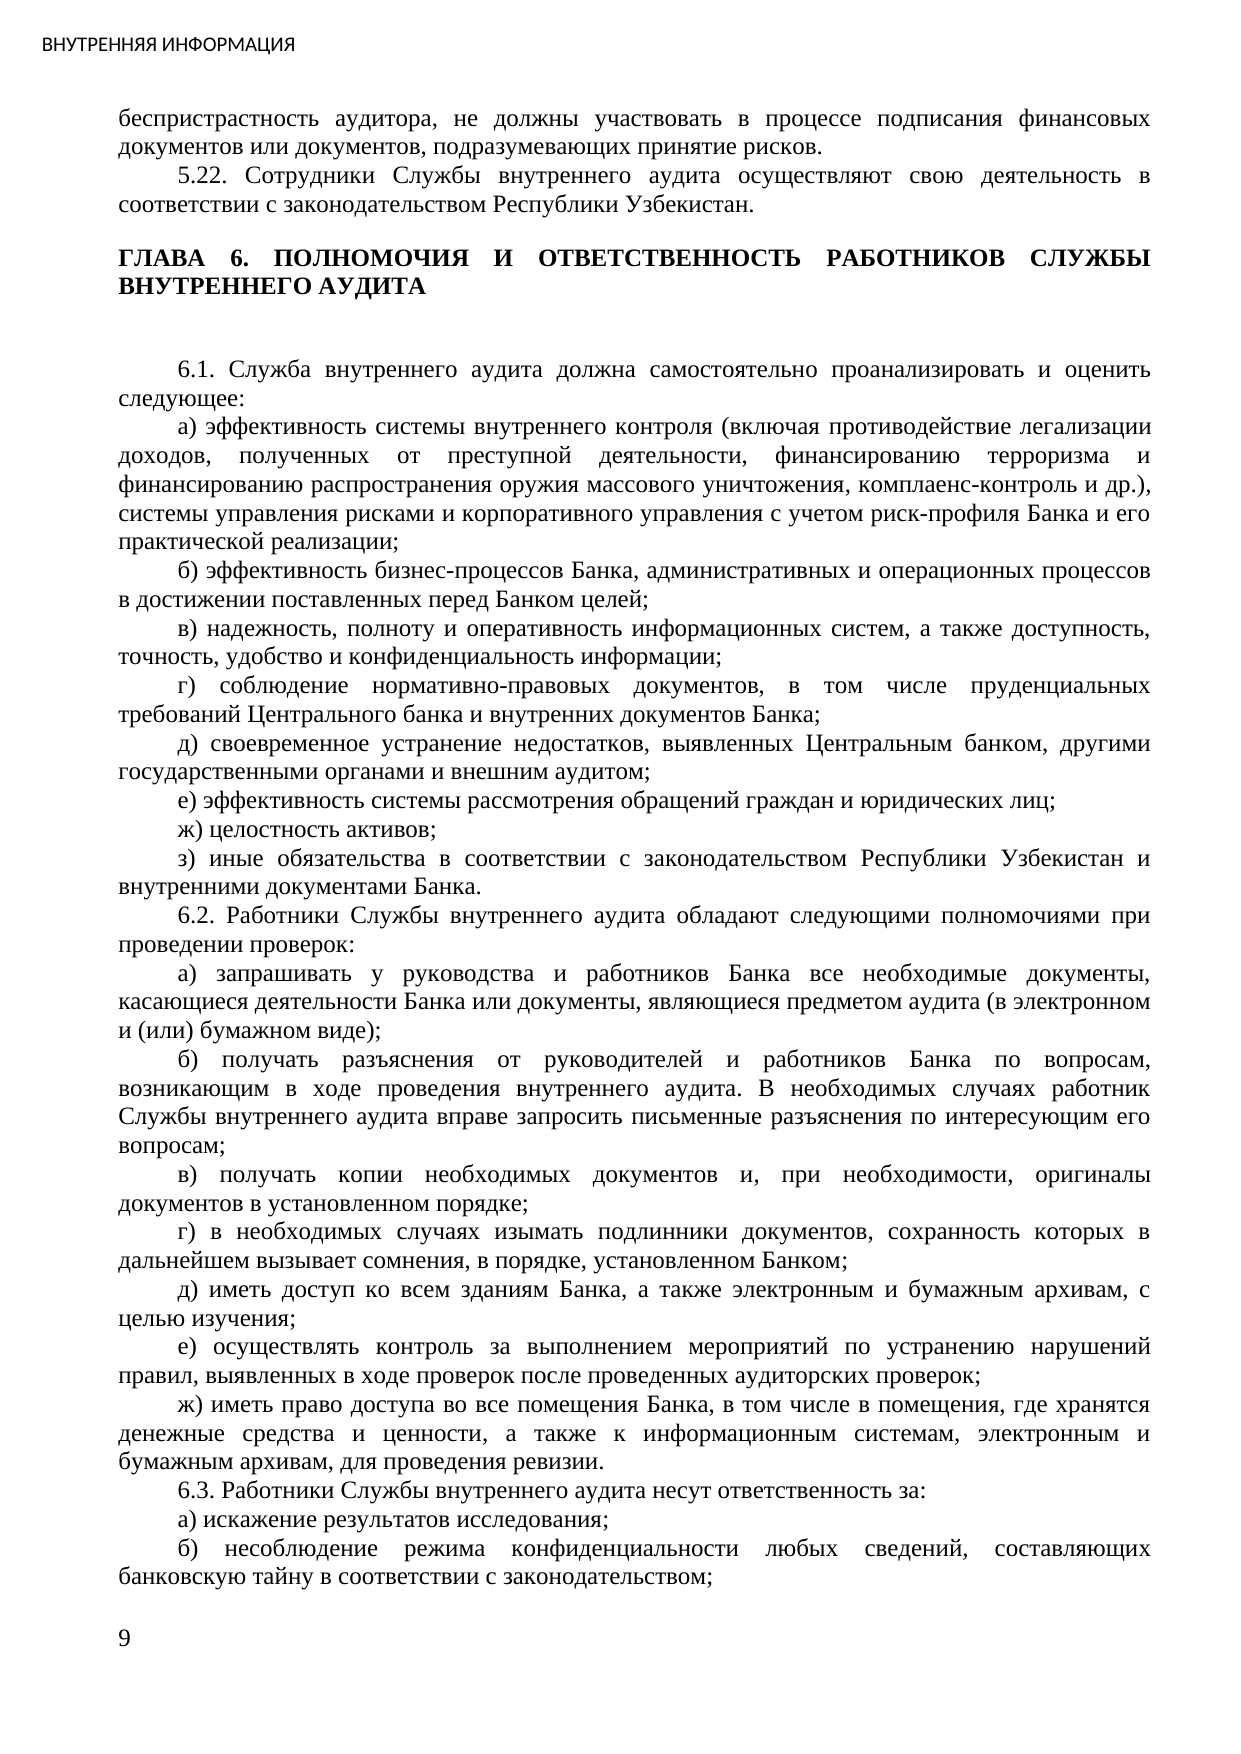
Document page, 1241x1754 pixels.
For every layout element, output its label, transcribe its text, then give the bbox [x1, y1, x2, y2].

text 6.1. Служба внутреннего аудита должна самостоятельно проанализировать и оценить следующее: [118, 354, 1152, 411]
text а) эффективность системы внутреннего контроля (включая противодействие легализации доходов, полученных от преступной деятельности, финансированию терроризма и финансированию распространения оружия массового уничтожения, комплаенс-контроль и др.), системы управления рисками и корпоративного управления с учетом риск-профиля Банка и его практической реализации; [118, 411, 1152, 555]
text е) эффективность системы рассмотрения обращений граждан и юридических лиц; [118, 785, 1152, 814]
text в) надежность, полноту и оперативность информационных систем, а также доступность, точность, удобство и конфиденциальность информации; [118, 613, 1152, 670]
text 6.3. Работники Службы внутреннего аудита несут ответственность за: [118, 1475, 1152, 1504]
text в) получать копии необходимых документов и, при необходимости, оригиналы документов в установленном порядке; [118, 1159, 1152, 1216]
text г) в необходимых случаях изымать подлинники документов, сохранность которых в дальнейшем вызывает сомнения, в порядке, установленном Банком; [118, 1216, 1152, 1274]
text г) соблюдение нормативно-правовых документов, в том числе пруденциальных требований Центрального банка и внутренних документов Банка; [118, 670, 1152, 728]
text 5.22. Сотрудники Службы внутреннего аудита осуществляют свою деятельность в соответствии с законодательством Республики Узбекистан. [118, 160, 1152, 218]
text ж) иметь право доступа во все помещения Банка, в том числе в помещения, где хранятся денежные средства и ценности, а также к информационным системам, электронным и бумажным архивам, для проведения ревизии. [118, 1389, 1152, 1475]
text б) эффективность бизнес-процессов Банка, административных и операционных процессов в достижении поставленных перед Банком целей; [118, 555, 1152, 613]
text д) иметь доступ ко всем зданиям Банка, а также электронным и бумажным архивам, с целью изучения; [118, 1274, 1152, 1331]
text б) получать разъяснения от руководителей и работников Банка по вопросам, возникающим в ходе проведения внутреннего аудита. В необходимых случаях работник Службы внутреннего аудита вправе запросить письменные разъяснения по интересующим его вопросам; [118, 1044, 1152, 1159]
subtitle ГЛАВА 6. ПОЛНОМОЧИЯ И ОТВЕТСТВЕННОСТЬ РАБОТНИКОВ СЛУЖБЫ ВНУТРЕННЕГО АУДИТА [118, 243, 1152, 300]
text 6.2. Работники Службы внутреннего аудита обладают следующими полномочиями при проведении проверок: [118, 900, 1152, 958]
text а) запрашивать у руководства и работников Банка все необходимые документы, касающиеся деятельности Банка или документы, являющиеся предметом аудита (в электронном и (или) бумажном виде); [118, 958, 1152, 1044]
text б) несоблюдение режима конфиденциальности любых сведений, составляющих банковскую тайну в соответствии с законодательством; [118, 1533, 1152, 1590]
text з) иные обязательства в соответствии с законодательством Республики Узбекистан и внутренними документами Банка. [118, 843, 1152, 900]
text е) осуществлять контроль за выполнением мероприятий по устранению нарушений правил, выявленных в ходе проверок после проведенных аудиторских проверок; [118, 1331, 1152, 1389]
text ж) целостность активов; [118, 814, 1152, 843]
text д) своевременное устранение недостатков, выявленных Центральным банком, другими государственными органами и внешним аудитом; [118, 728, 1152, 785]
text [118, 103, 1152, 160]
text а) искажение результатов исследования; [118, 1504, 1152, 1533]
